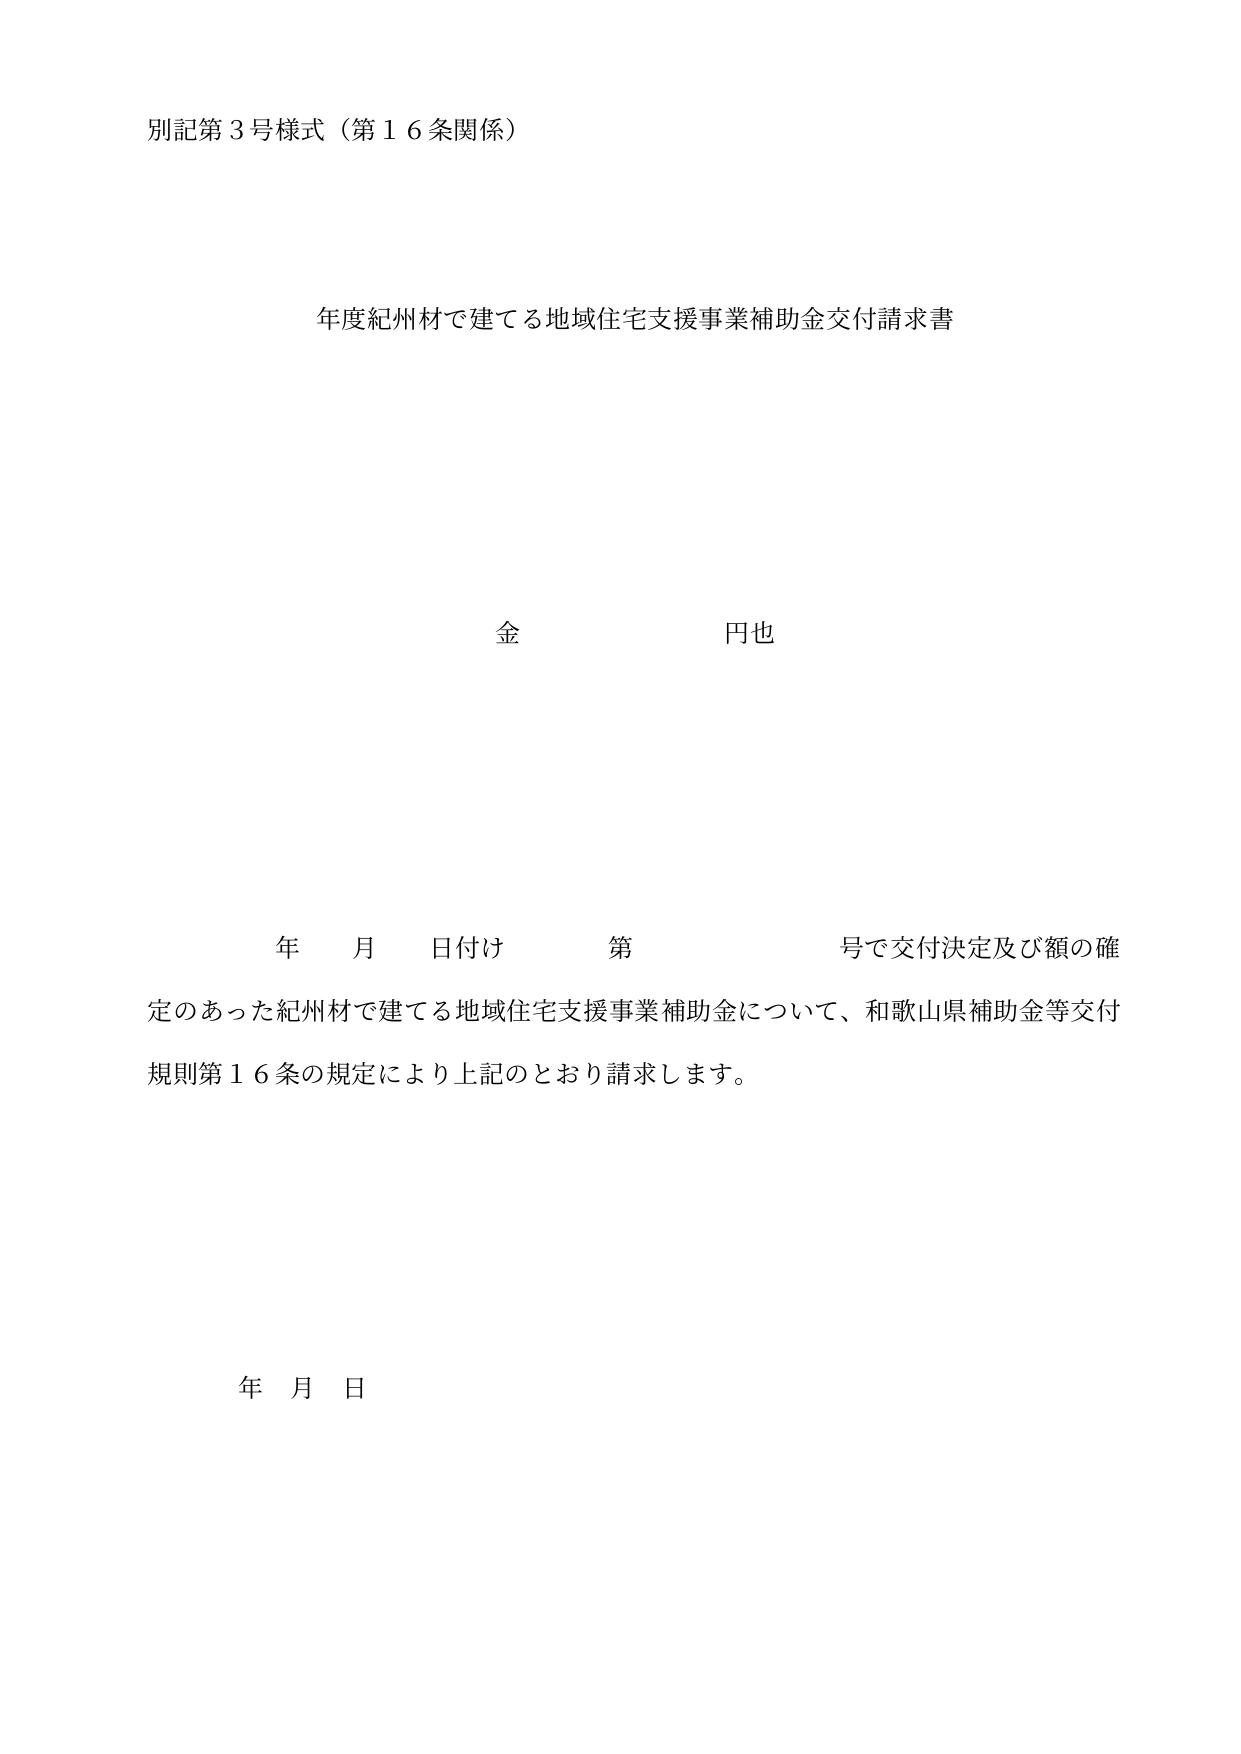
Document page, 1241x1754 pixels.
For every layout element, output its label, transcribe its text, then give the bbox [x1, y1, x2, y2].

text 年度紀州材で建てる地域住宅支援事業補助金交付請求書 [148, 286, 1122, 349]
text 年 月 日付け 第 号で交付決定及び額の確定のあった紀州材で建てる地域住宅支援事業補助金について、和歌山県補助金等交付規則第１６条の規定により上記のとおり請求します。 [148, 915, 1122, 1104]
text 金 円也 [148, 601, 1122, 664]
text 別記第３号様式（第１６条関係） [148, 97, 1122, 160]
text 年 月 日 [148, 1356, 1122, 1419]
